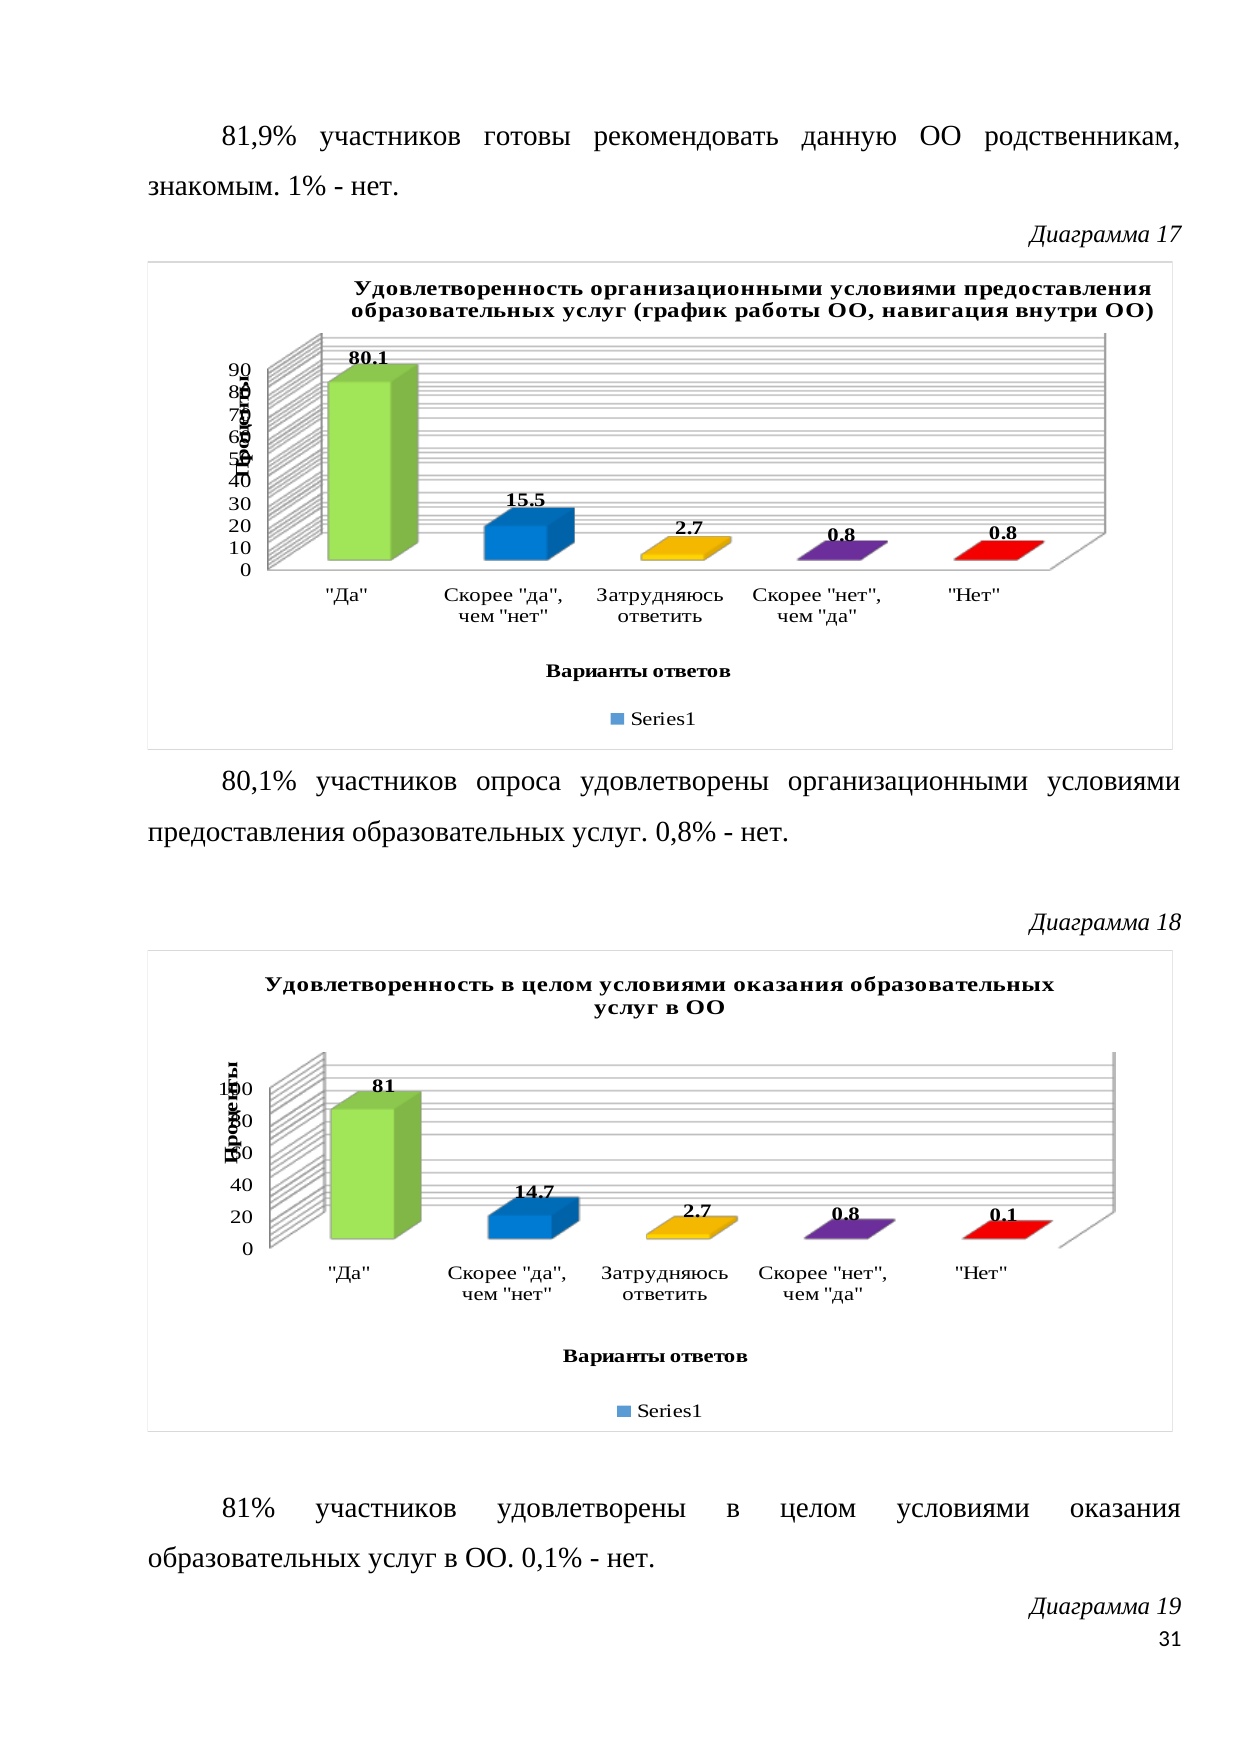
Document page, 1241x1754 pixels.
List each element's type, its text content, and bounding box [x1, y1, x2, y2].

text 80,1% участников опроса удовлетворены организационными условиями предоставления образовательных услуг. 0,8% - нет. [148, 763, 1181, 847]
text Диаграмма 18 [148, 907, 1181, 936]
text Диаграмма 19 [148, 1591, 1181, 1619]
text 81% участников удовлетворены в целом условиями оказания образовательных услуг в ОО. 0,1% - нет. [148, 1490, 1181, 1574]
text Диаграмма 17 [148, 219, 1181, 247]
text 81,9% участников готовы рекомендовать данную ОО родственникам, знакомым. 1% - нет. [148, 118, 1181, 202]
